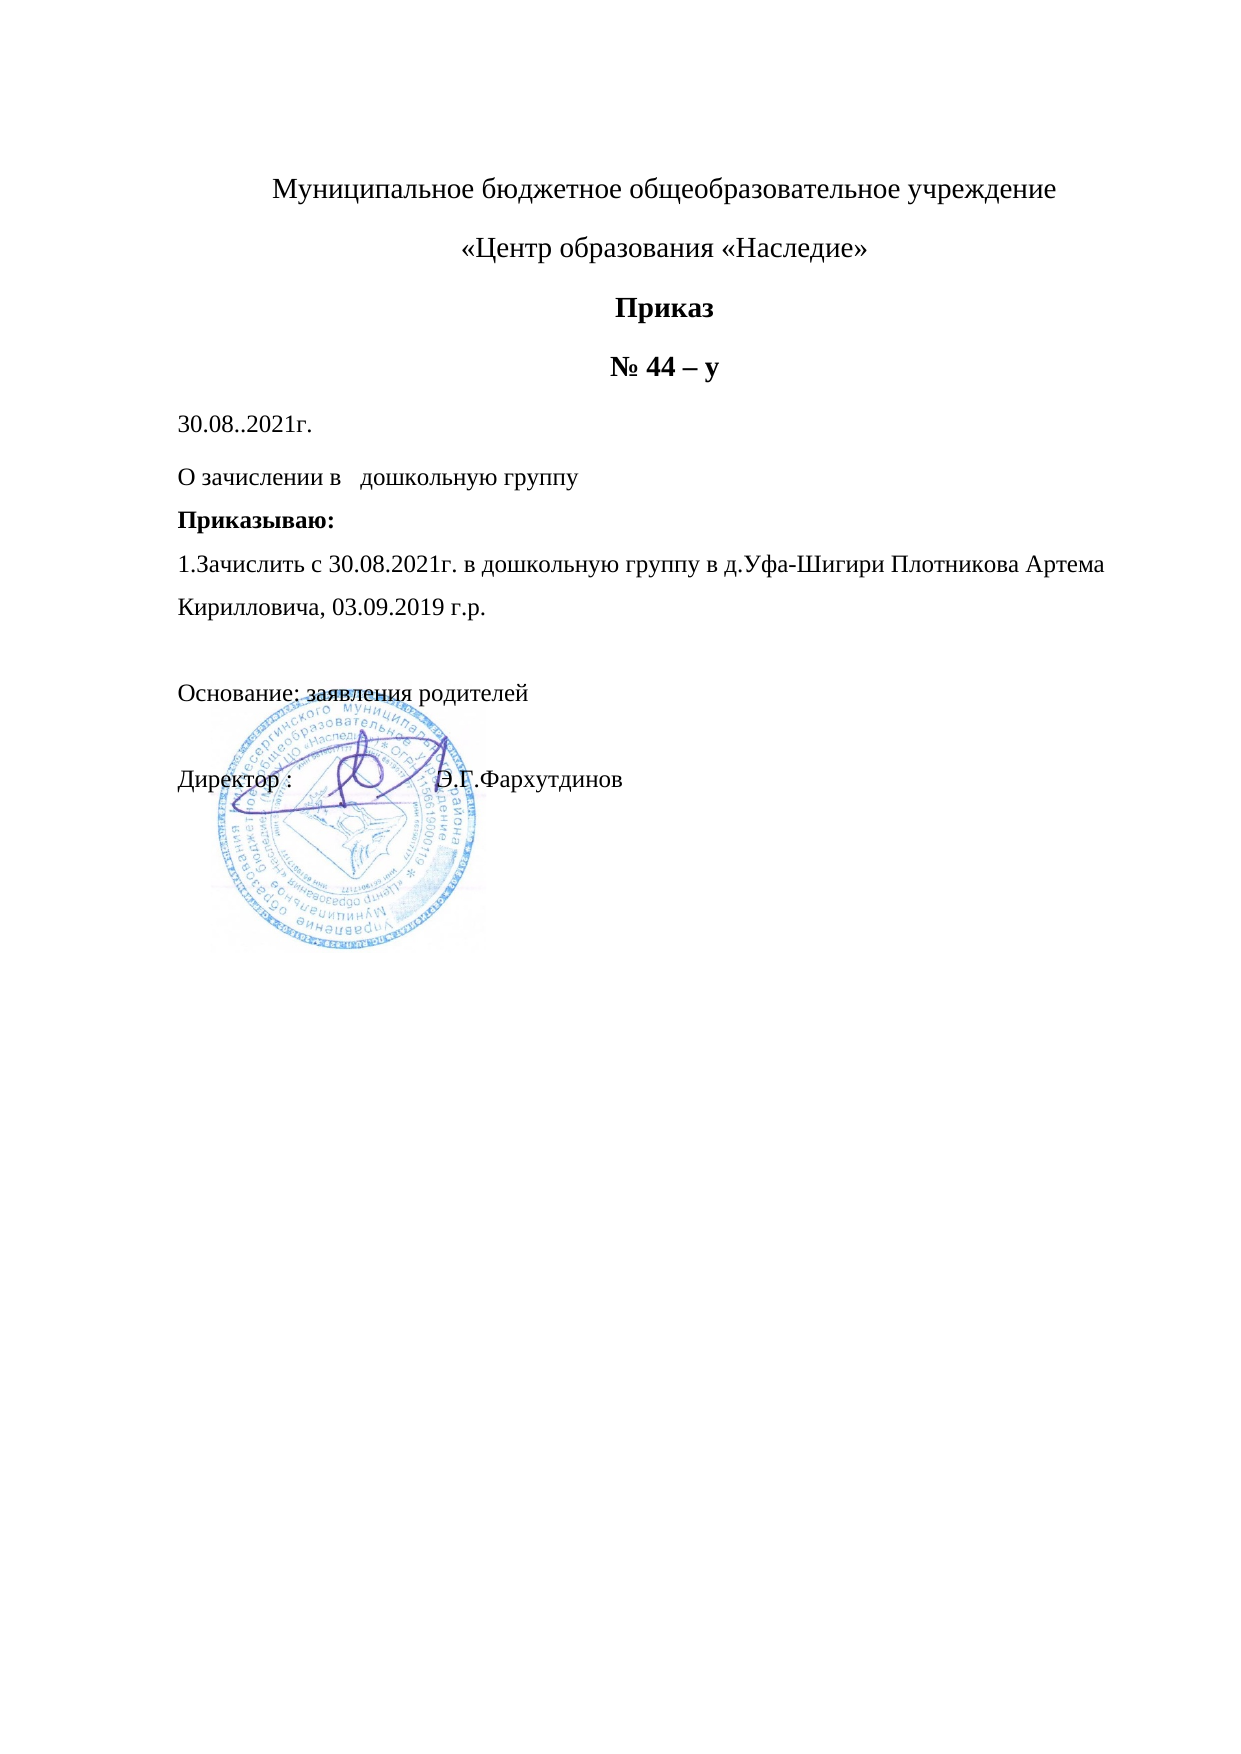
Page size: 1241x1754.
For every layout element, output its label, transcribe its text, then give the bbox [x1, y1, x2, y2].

picture [210, 793, 487, 953]
text Приказ [177, 290, 1152, 323]
text Муниципальное бюджетное общеобразовательное учреждение [177, 171, 1152, 205]
text 30.08..2021г. [177, 409, 1152, 437]
text Директор : Э.Г.Фархутдинов [177, 764, 1152, 793]
text Приказываю: [177, 506, 1152, 534]
text О зачислении в дошкольную группу [177, 462, 1152, 491]
text Основание: заявления родителей [177, 678, 1152, 707]
text № 44 – у [177, 349, 1152, 383]
picture [210, 707, 487, 764]
text «Центр образования «Наследие» [177, 231, 1152, 264]
text 1.Зачислить с 30.08.2021г. в дошкольную группу в д.Уфа-Шигири Плотникова Артема Кирилловича, 03.09.2019 г.р. [177, 549, 1152, 621]
